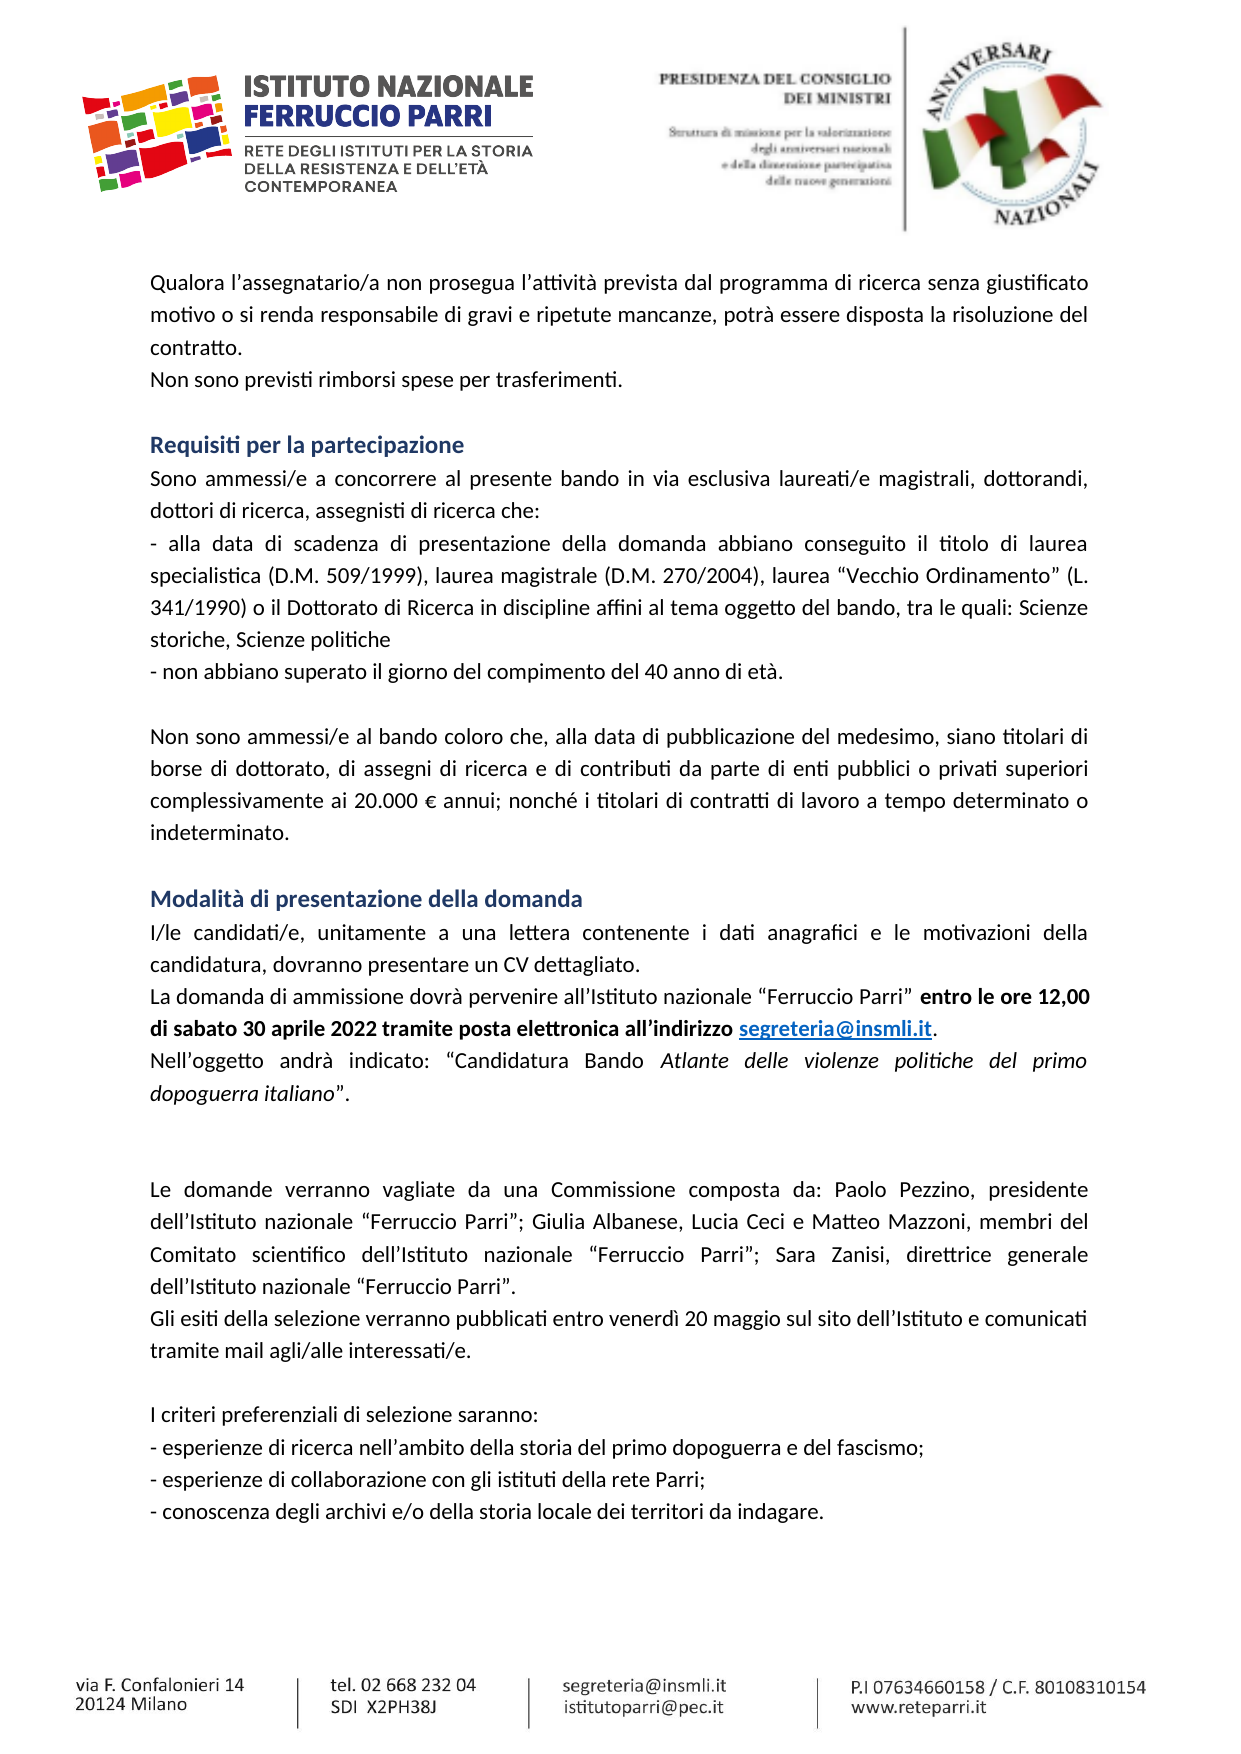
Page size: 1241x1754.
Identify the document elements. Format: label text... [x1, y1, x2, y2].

title Requisiti per la partecipazione [150, 429, 1090, 460]
text - alla data di scadenza di presentazione della domanda abbiano conseguito il titolo di laurea specialistica (D.M. 509/1999), laurea magistrale (D.M. 270/2004), laurea “Vecchio Ordinamento” (L. 341/1990) o il Dottorato di Ricerca in discipline affini al tema oggetto del bando, tra le quali: Scienze storiche, Scienze politiche [150, 529, 1090, 653]
text Nell’oggetto andrà indicato: “Candidatura Bando Atlante delle violenze politiche del primo dopoguerra italiano”. [150, 1047, 1090, 1107]
text La domanda di ammissione dovrà pervenire all’Istituto nazionale “Ferruccio Parri” entro le ore 12,00 di sabato 30 aprile 2022 tramite posta elettronica all’indirizzo segreteria@insmli.it. [150, 982, 1090, 1042]
picture [70, 66, 545, 201]
text - conoscenza degli archivi e/o della storia locale dei territori da indagare. [150, 1497, 1090, 1525]
text Le domande verranno vagliate da una Commissione composta da: Paolo Pezzino, presidente dell’Istituto nazionale “Ferruccio Parri”; Giulia Albanese, Lucia Ceci e Matteo Mazzoni, membri del Comitato scientifico dell’Istituto nazionale “Ferruccio Parri”; Sara Zanisi, direttrice generale dell’Istituto nazionale “Ferruccio Parri”. [150, 1175, 1090, 1300]
text Gli esiti della selezione verranno pubblicati entro venerdì 20 maggio sul sito dell’Istituto e comunicati tramite mail agli/alle interessati/e. [150, 1304, 1090, 1364]
text Non sono ammessi/e al bando coloro che, alla data di pubblicazione del medesimo, siano titolari di borse di dottorato, di assegni di ricerca e di contributi da parte di enti pubblici o privati superiori complessivamente ai 20.000 € annui; nonché i titolari di contratti di lavoro a tempo determinato o indeterminato. [150, 722, 1090, 846]
text Modalità di presentazione della domanda [150, 883, 1090, 913]
text Sono ammessi/e a concorrere al presente bando in via esclusiva laureati/e magistrali, dottorandi, dottori di ricerca, assegnisti di ricerca che: [150, 464, 1090, 524]
picture [46, 1645, 1225, 1751]
text Qualora l’assegnatario/a non prosegua l’attività prevista dal programma di ricerca senza giustificato motivo o si renda responsabile di gravi e ripetute mancanze, potrà essere disposta la risoluzione del contratto. [150, 268, 1090, 361]
text I/le candidati/e, unitamente a una lettera contenente i dati anagrafici e le motivazioni della candidatura, dovranno presentare un CV dettagliato. [150, 918, 1090, 978]
text - esperienze di collaborazione con gli istituti della rete Parri; [150, 1465, 1090, 1493]
text - esperienze di ricerca nell’ambito della storia del primo dopoguerra e del fascismo; [150, 1433, 1090, 1461]
text I criteri preferenziali di selezione saranno: [150, 1401, 1090, 1429]
picture [649, 22, 1110, 238]
text - non abbiano superato il giorno del compimento del 40 anno di età. [150, 657, 1090, 686]
text Non sono previsti rimborsi spese per trasferimenti. [150, 365, 1090, 393]
